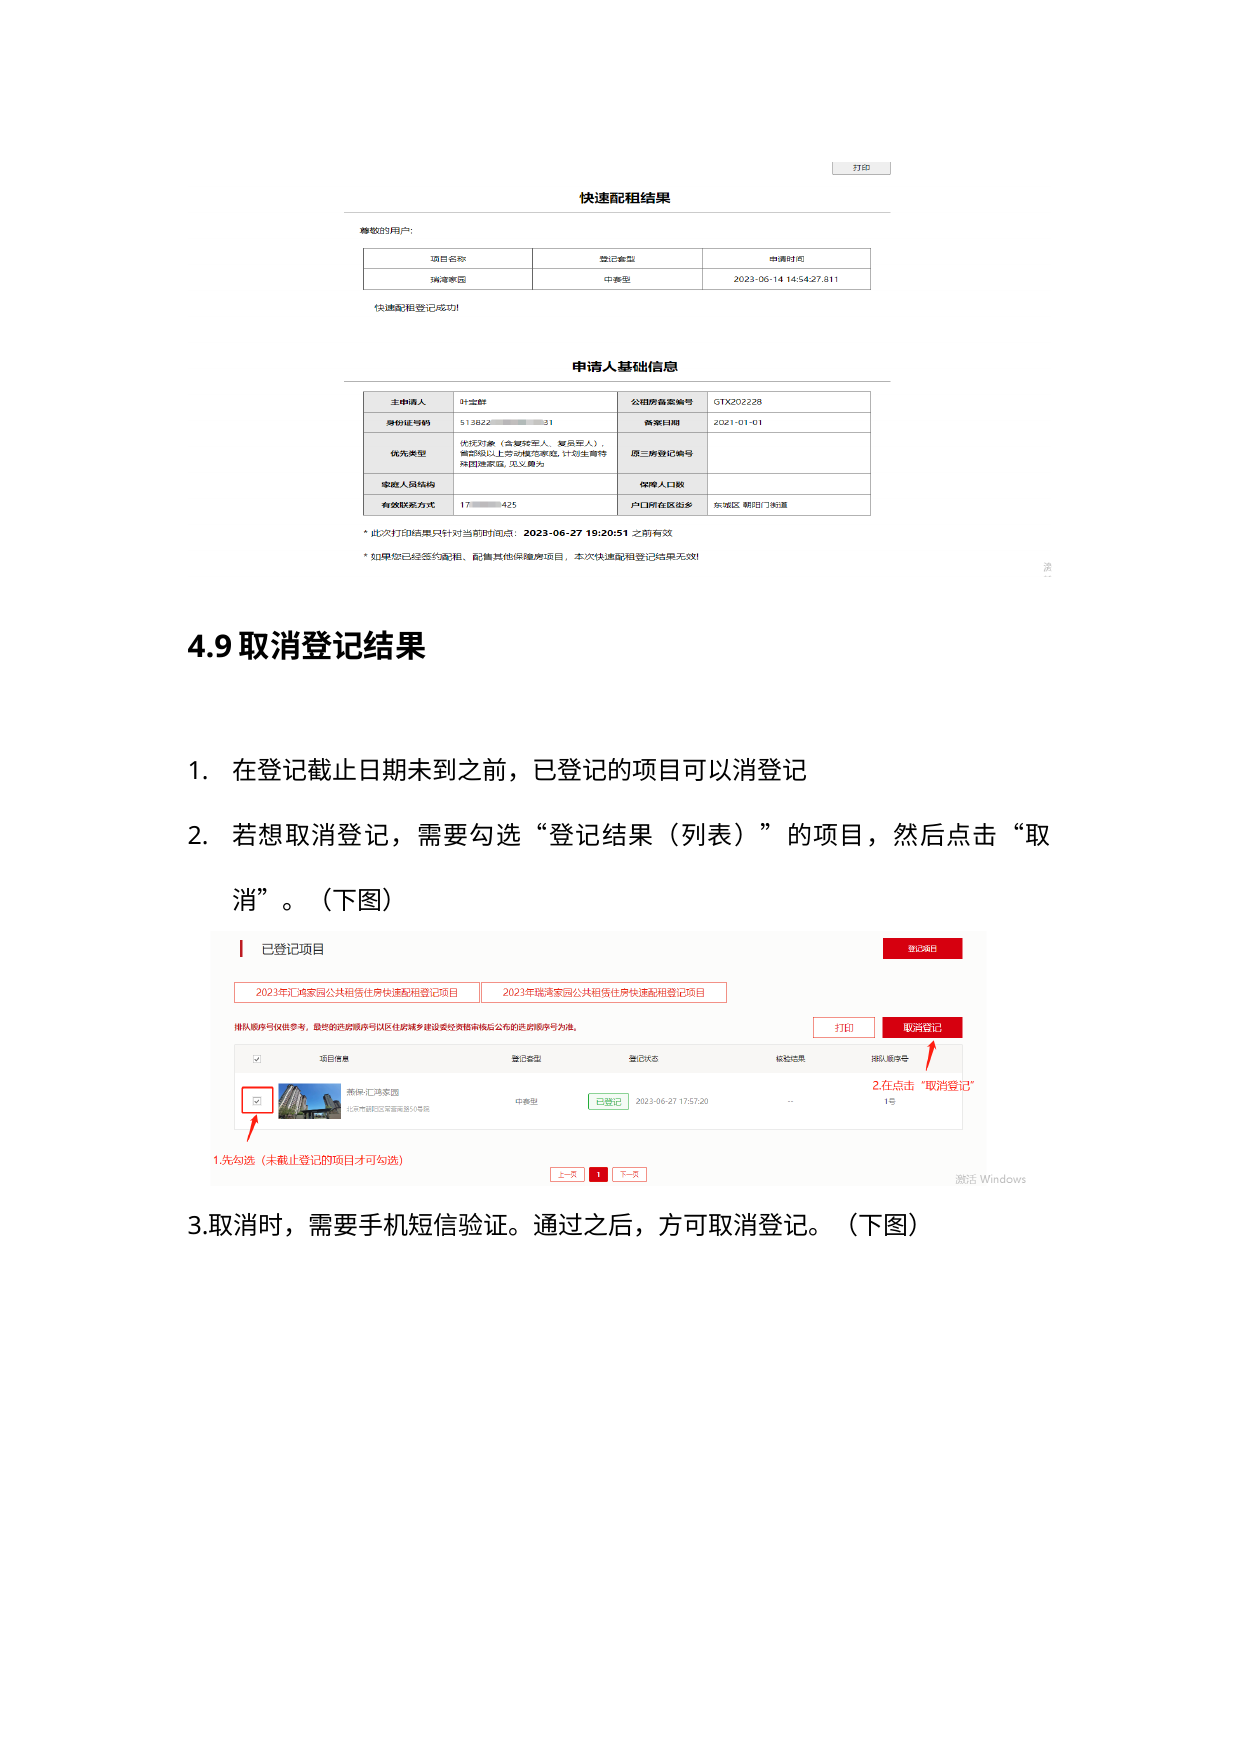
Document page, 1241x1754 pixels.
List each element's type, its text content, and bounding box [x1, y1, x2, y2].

picture [187, 162, 1052, 577]
picture [187, 931, 1051, 1186]
subtitle 4.9取消登记结果 [187, 612, 1053, 677]
list 若想取消登记，需要勾选“登记结果（列表）”的项目，然后点击“取消”。（下图） [187, 801, 1053, 931]
text 3.取消时，需要手机短信验证。通过之后，方可取消登记。（下图） [187, 1191, 1053, 1256]
list 在登记截止日期未到之前，已登记的项目可以消登记 [187, 736, 1053, 801]
